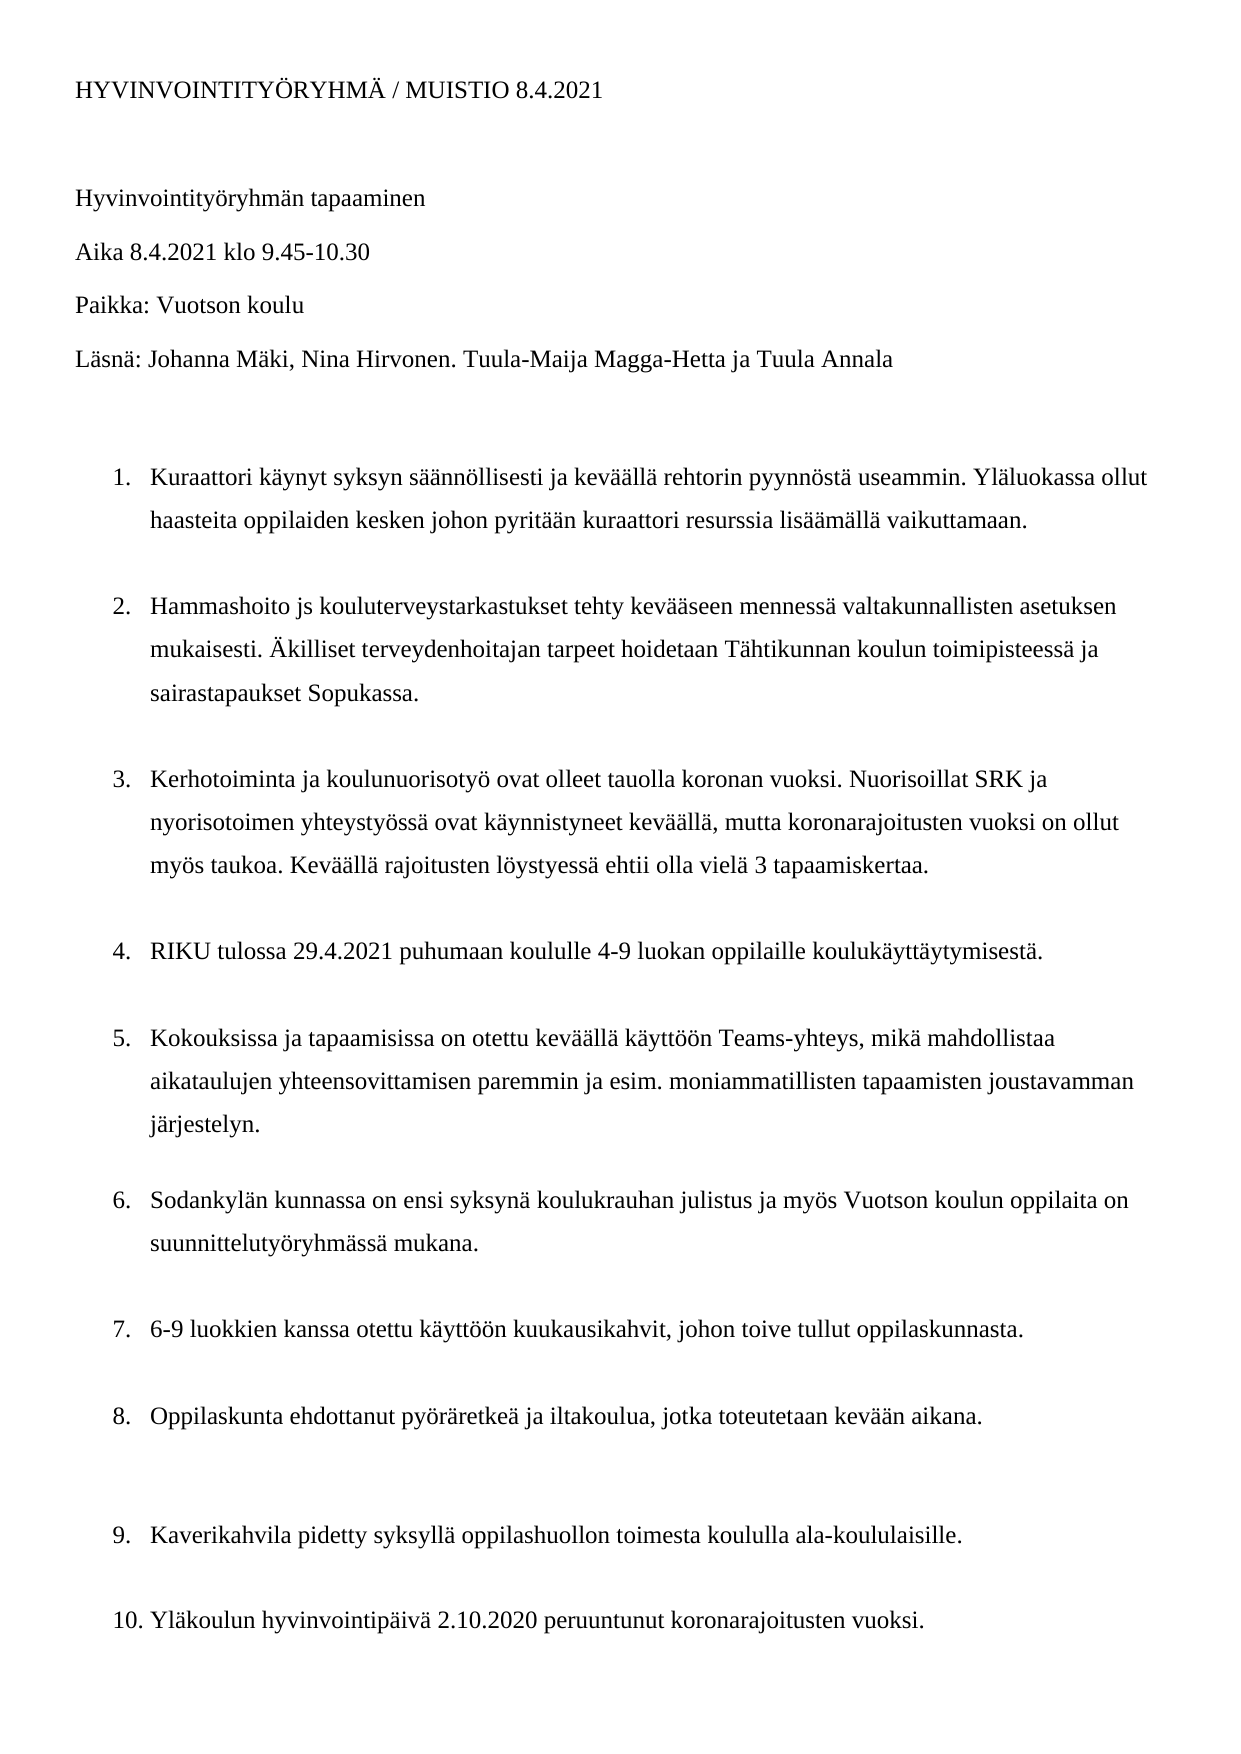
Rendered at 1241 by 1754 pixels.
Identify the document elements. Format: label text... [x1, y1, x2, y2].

list Yläkoulun hyvinvointipäivä 2.10.2020 peruuntunut koronarajoitusten vuoksi. [112, 1605, 1165, 1634]
text Paikka: Vuotson koulu [75, 290, 1165, 319]
list Sodankylän kunnassa on ensi syksynä koulukrauhan julistus ja myös Vuotson koulun oppilaita on suunnittelutyöryhmässä mukana. [112, 1185, 1165, 1257]
text HYVINVOINTITYÖRYHMÄ / MUISTIO 8.4.2021 [75, 75, 1165, 104]
text Läsnä: Johanna Mäki, Nina Hirvonen. Tuula-Maija Magga-Hetta ja Tuula Annala [75, 344, 1165, 373]
text Hyvinvointityöryhmän tapaaminen [75, 183, 1165, 211]
text Aika 8.4.2021 klo 9.45-10.30 [75, 237, 1165, 265]
list Kuraattori käynyt syksyn säännöllisesti ja keväällä rehtorin pyynnöstä useammin. Yläluokassa ollut haasteita oppilaiden kesken johon pyritään kuraattori resurssia lisäämällä vaikuttamaan. [112, 462, 1165, 534]
list RIKU tulossa 29.4.2021 puhumaan koululle 4-9 luokan oppilaille koulukäyttäytymisestä. [112, 936, 1165, 965]
list Hammashoito js kouluterveystarkastukset tehty kevääseen mennessä valtakunnallisten asetuksen mukaisesti. Äkilliset terveydenhoitajan tarpeet hoidetaan Tähtikunnan koulun toimipisteessä ja sairastapaukset Sopukassa. [112, 591, 1165, 706]
list Oppilaskunta ehdottanut pyöräretkeä ja iltakoulua, jotka toteutetaan kevään aikana. [112, 1401, 1165, 1429]
list Kokouksissa ja tapaamisissa on otettu keväällä käyttöön Teams-yhteys, mikä mahdollistaa aikataulujen yhteensovittamisen paremmin ja esim. moniammatillisten tapaamisten joustavamman järjestelyn. [112, 1023, 1165, 1138]
list Kerhotoiminta ja koulunuorisotyö ovat olleet tauolla koronan vuoksi. Nuorisoillat SRK ja nyorisotoimen yhteystyössä ovat käynnistyneet keväällä, mutta koronarajoitusten vuoksi on ollut myös taukoa. Keväällä rajoitusten löystyessä ehtii olla vielä 3 tapaamiskertaa. [112, 764, 1165, 879]
list Kaverikahvila pidetty syksyllä oppilashuollon toimesta koululla ala-koululaisille. [112, 1520, 1165, 1549]
list 6-9 luokkien kanssa otettu käyttöön kuukausikahvit, johon toive tullut oppilaskunnasta. [112, 1314, 1165, 1343]
